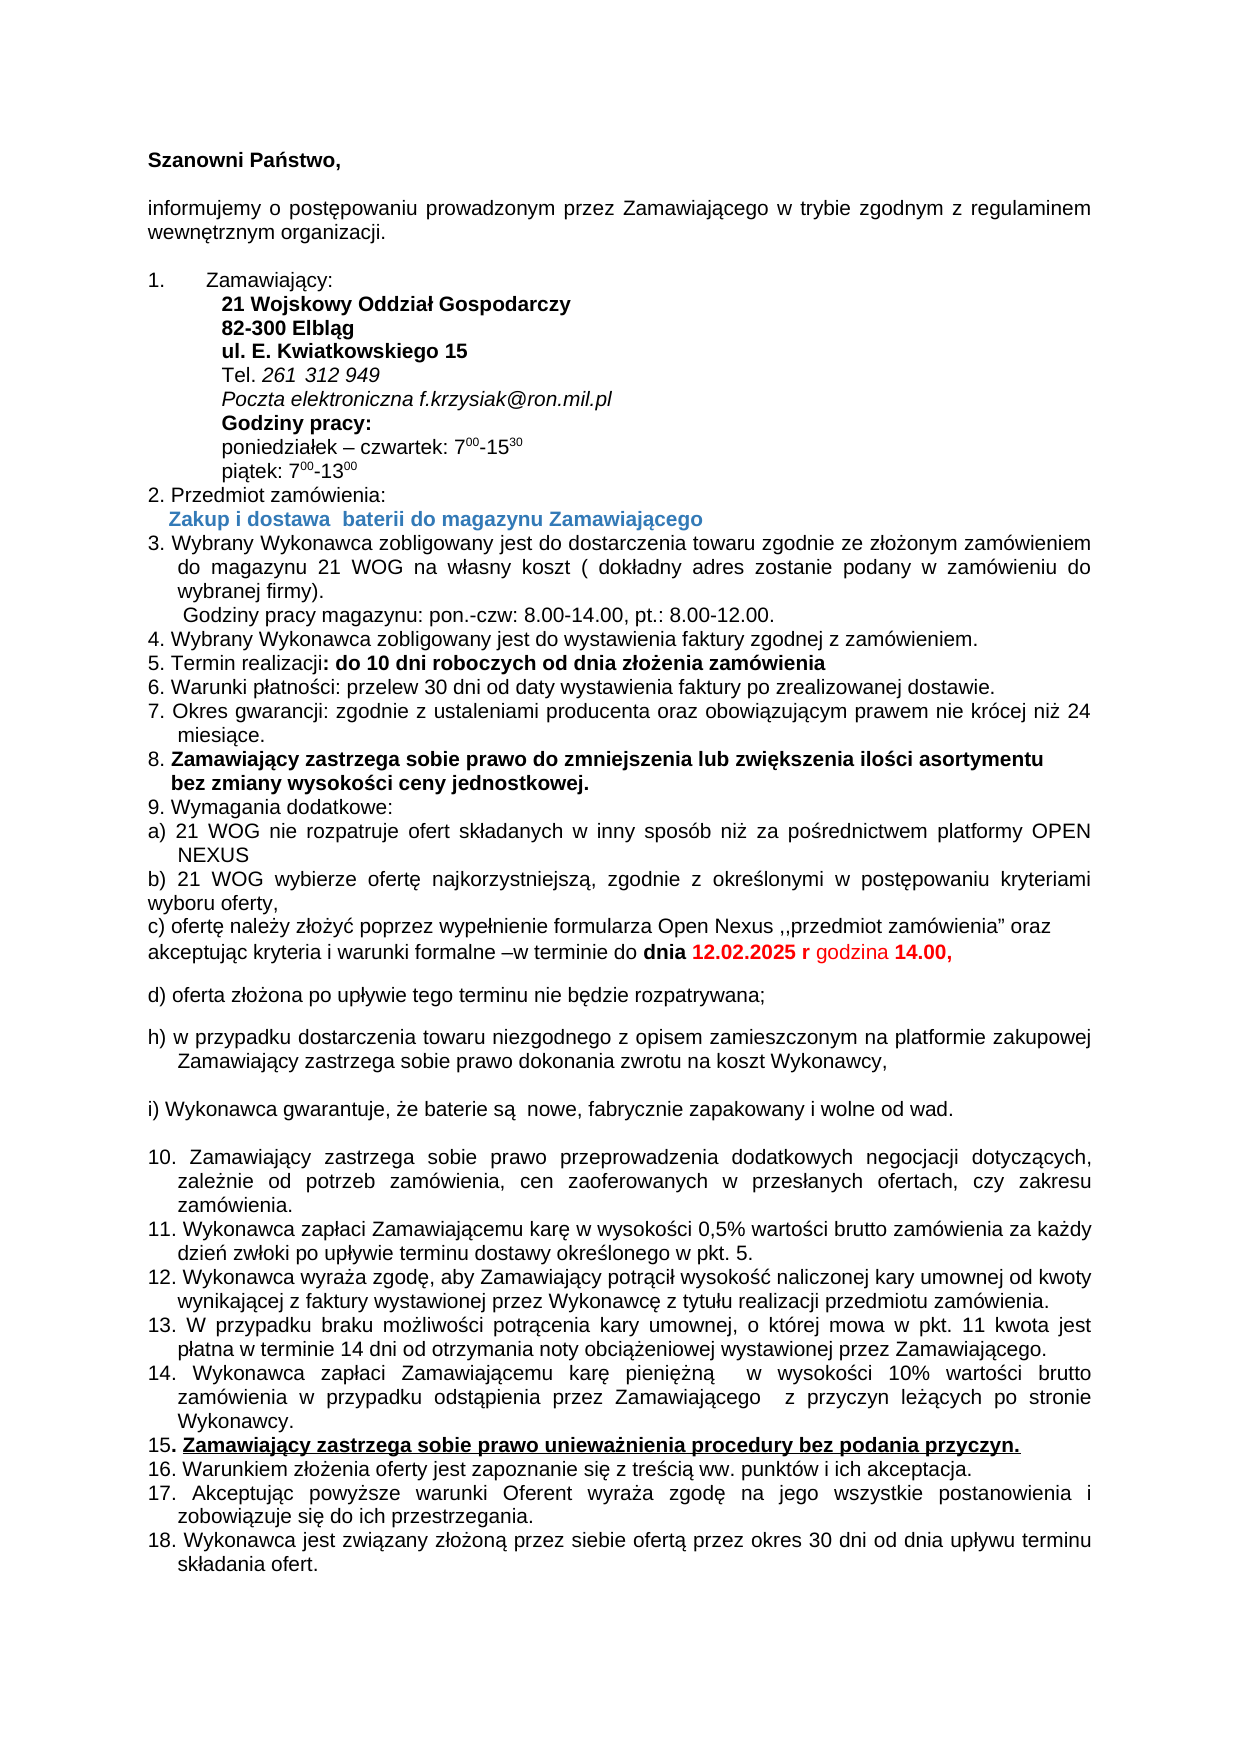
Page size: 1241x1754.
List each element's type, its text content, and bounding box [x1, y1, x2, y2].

text 14. Wykonawca zapłaci Zamawiającemu karę pieniężną w wysokości 10% wartości brutto zamówienia w przypadku odstąpienia przez Zamawiającego z przyczyn leżących po stronie Wykonawcy. [148, 1361, 1093, 1432]
text 1. Zamawiający: [148, 267, 1093, 291]
text informujemy o postępowaniu prowadzonym przez Zamawiającego w trybie zgodnym z regulaminem wewnętrznym organizacji. [148, 196, 1093, 243]
text i) Wykonawca gwarantuje, że baterie są nowe, fabrycznie zapakowany i wolne od wad. [148, 1097, 1093, 1121]
text 13. W przypadku braku możliwości potrącenia kary umownej, o której mowa w pkt. 11 kwota jest płatna w terminie 14 dni od otrzymania noty obciążeniowej wystawionej przez Zamawiającego. [148, 1313, 1093, 1361]
text b) 21 WOG wybierze ofertę najkorzystniejszą, zgodnie z określonymi w postępowaniu kryteriami wyboru oferty, [148, 866, 1093, 914]
text 10. Zamawiający zastrzega sobie prawo przeprowadzenia dodatkowych negocjacji dotyczących, zależnie od potrzeb zamówienia, cen zaoferowanych w przesłanych ofertach, czy zakresu zamówienia. [148, 1145, 1093, 1217]
text poniedziałek – czwartek: 700-1530 [221, 435, 1093, 459]
text a) 21 WOG nie rozpatruje ofert składanych w inny sposób niż za pośrednictwem platformy OPEN NEXUS [148, 818, 1093, 866]
text Godziny pracy: [221, 411, 1093, 435]
text 11. Wykonawca zapłaci Zamawiającemu karę w wysokości 0,5% wartości brutto zamówienia za każdy dzień zwłoki po upływie terminu dostawy określonego w pkt. 5. [148, 1217, 1093, 1265]
text 12. Wykonawca wyraża zgodę, aby Zamawiający potrącił wysokość naliczonej kary umownej od kwoty wynikającej z faktury wystawionej przez Wykonawcę z tytułu realizacji przedmiotu zamówienia. [148, 1265, 1093, 1313]
text 16. Warunkiem złożenia oferty jest zapoznanie się z treścią ww. punktów i ich akceptacja. [148, 1456, 1093, 1480]
text 2. Przedmiot zamówienia: [148, 483, 1093, 507]
text 7. Okres gwarancji: zgodnie z ustaleniami producenta oraz obowiązującym prawem nie krócej niż 24 miesiące. [148, 699, 1093, 747]
text 17. Akceptując powyższe warunki Oferent wyraża zgodę na jego wszystkie postanowienia i zobowiązuje się do ich przestrzegania. [148, 1480, 1093, 1528]
text 9. Wymagania dodatkowe: [148, 794, 1093, 818]
text bez zmiany wysokości ceny jednostkowej. [148, 771, 1093, 794]
text 21 Wojskowy Oddział Gospodarczy [221, 291, 1093, 315]
text 6. Warunki płatności: przelew 30 dni od daty wystawienia faktury po zrealizowanej dostawie. [148, 675, 1093, 699]
text h) w przypadku dostarczenia towaru niezgodnego z opisem zamieszczonym na platformie zakupowej Zamawiający zastrzega sobie prawo dokonania zwrotu na koszt Wykonawcy, [148, 1025, 1093, 1073]
text c) ofertę należy złożyć poprzez wypełnienie formularza Open Nexus ,,przedmiot zamówienia” oraz akceptując kryteria i warunki formalne –w terminie do dnia 12.02.2025 r godzina 14.00, [148, 914, 1093, 964]
text 3. Wybrany Wykonawca zobligowany jest do dostarczenia towaru zgodnie ze złożonym zamówieniem do magazynu 21 WOG na własny koszt ( dokładny adres zostanie podany w zamówieniu do wybranej firmy). [148, 531, 1093, 603]
text ul. E. Kwiatkowskiego 15 [221, 339, 1093, 363]
text 18. Wykonawca jest związany złożoną przez siebie ofertą przez okres 30 dni od dnia upływu terminu składania ofert. [148, 1528, 1093, 1576]
text Zakup i dostawa baterii do magazynu Zamawiającego [148, 507, 1093, 531]
text 5. Termin realizacji: do 10 dni roboczych od dnia złożenia zamówienia [148, 651, 1093, 675]
text d) oferta złożona po upływie tego terminu nie będzie rozpatrywana; [148, 983, 1093, 1007]
text 4. Wybrany Wykonawca zobligowany jest do wystawienia faktury zgodnej z zamówieniem. [148, 627, 1093, 651]
text 82-300 Elbląg [221, 315, 1093, 339]
text piątek: 700-1300 [221, 459, 1093, 483]
text Tel. 261 312 949 [221, 363, 1093, 387]
text 8. Zamawiający zastrzega sobie prawo do zmniejszenia lub zwiększenia ilości asortymentu [148, 747, 1093, 771]
text 15. Zamawiający zastrzega sobie prawo unieważnienia procedury bez podania przyczyn. [148, 1432, 1093, 1456]
text Poczta elektroniczna f.krzysiak@ron.mil.pl [221, 387, 1093, 411]
text Szanowni Państwo, [148, 148, 1093, 172]
text Godziny pracy magazynu: pon.-czw: 8.00-14.00, pt.: 8.00-12.00. [148, 603, 1093, 627]
